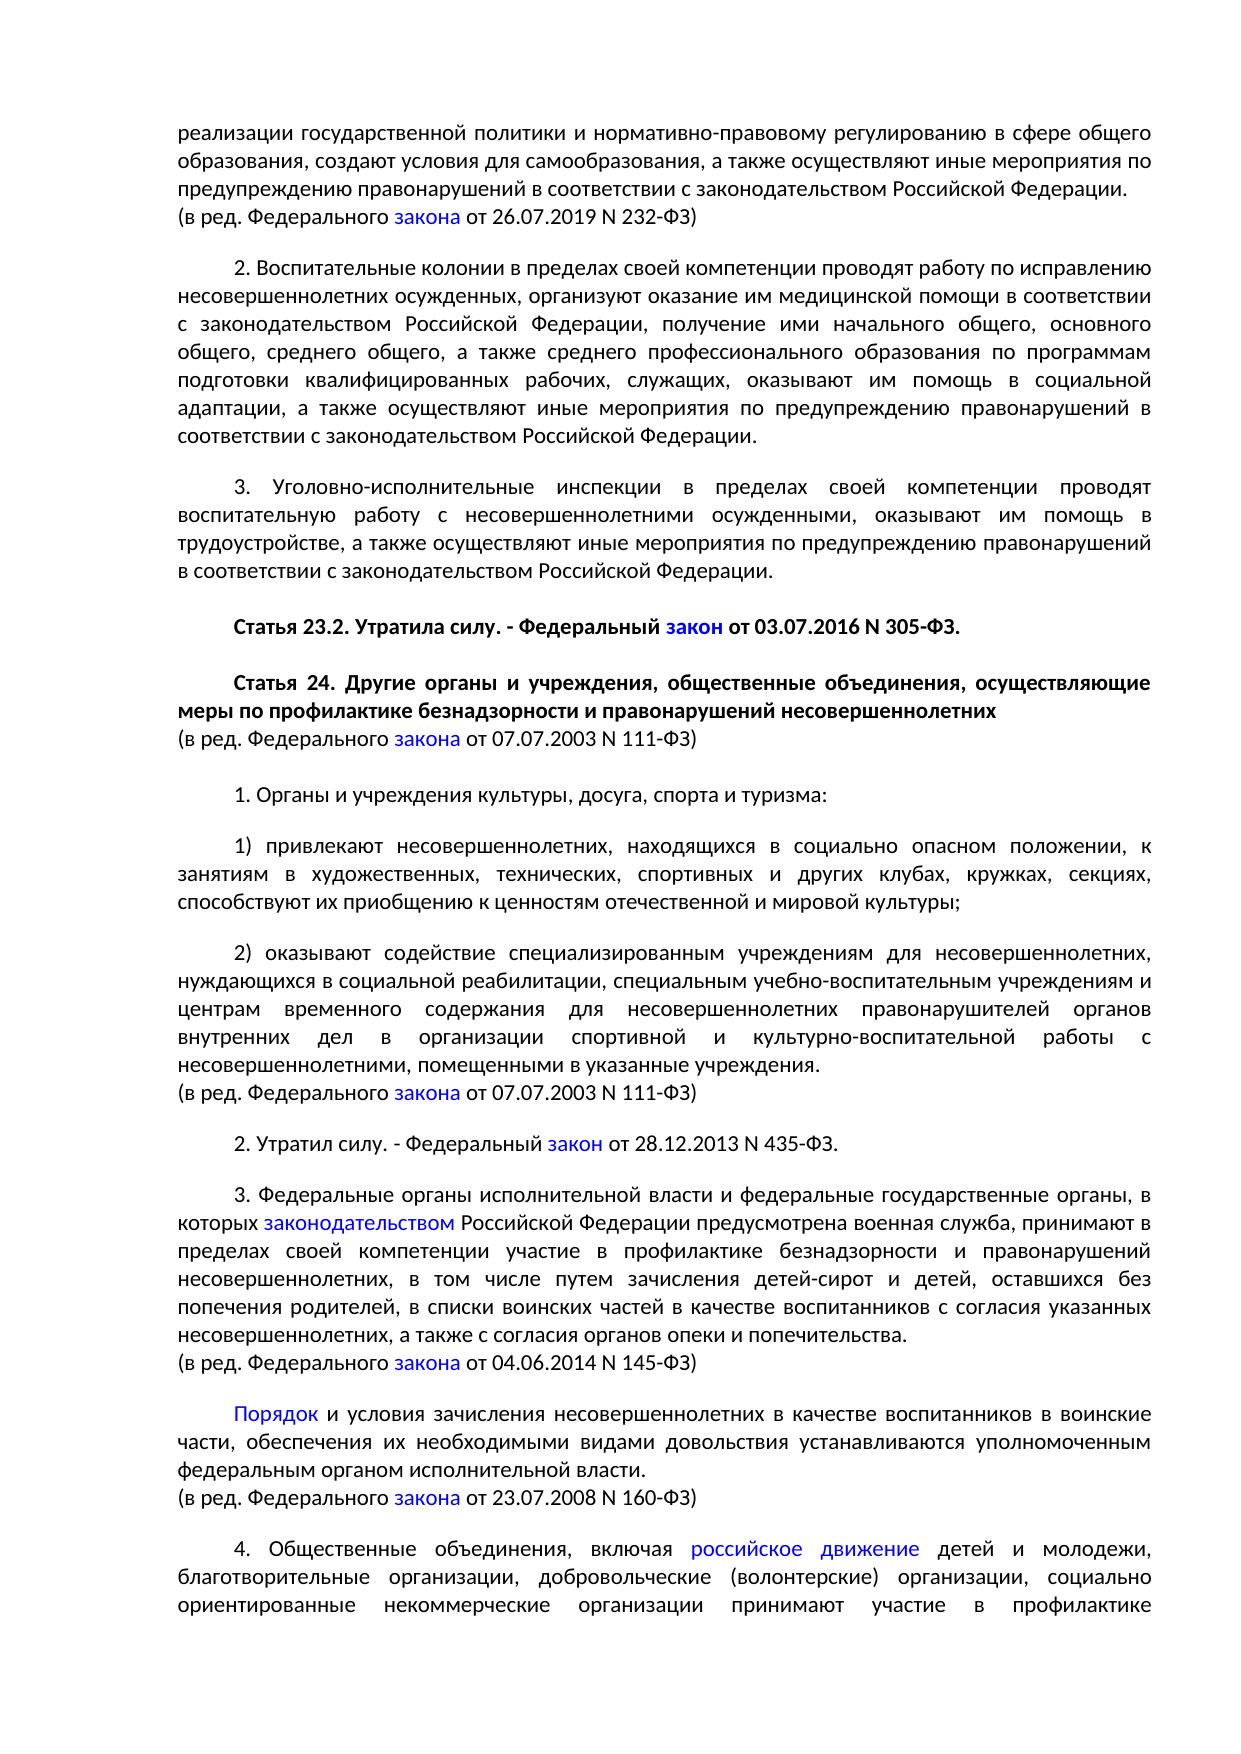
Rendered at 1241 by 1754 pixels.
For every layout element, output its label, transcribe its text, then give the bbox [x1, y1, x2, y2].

text 2. Утратил силу. - Федеральный закон от 28.12.2013 N 435-ФЗ. [177, 1129, 1152, 1157]
text (в ред. Федерального закона от 07.07.2003 N 111-ФЗ) [177, 1078, 1152, 1106]
text 2) оказывают содействие специализированным учреждениям для несовершеннолетних, нуждающихся в социальной реабилитации, специальным учебно-воспитательным учреждениям и центрам временного содержания для несовершеннолетних правонарушителей органов внутренних дел в организации спортивной и культурно-воспитательной работы с несовершеннолетними, помещенными в указанные учреждения. [177, 938, 1152, 1078]
text Порядок и условия зачисления несовершеннолетних в качестве воспитанников в воинские части, обеспечения их необходимыми видами довольствия устанавливаются уполномоченным федеральным органом исполнительной власти. [177, 1399, 1152, 1483]
text 1) привлекают несовершеннолетних, находящихся в социально опасном положении, к занятиям в художественных, технических, спортивных и других клубах, кружках, секциях, способствуют их приобщению к ценностям отечественной и мировой культуры; [177, 831, 1152, 915]
text (в ред. Федерального закона от 04.06.2014 N 145-ФЗ) [177, 1348, 1152, 1376]
text 3. Федеральные органы исполнительной власти и федеральные государственные органы, в которых законодательством Российской Федерации предусмотрена военная служба, принимают в пределах своей компетенции участие в профилактике безнадзорности и правонарушений несовершеннолетних, в том числе путем зачисления детей-сирот и детей, оставшихся без попечения родителей, в списки воинских частей в качестве воспитанников с согласия указанных несовершеннолетних, а также с согласия органов опеки и попечительства. [177, 1180, 1152, 1348]
title Статья 23.2. Утратила силу. - Федеральный закон от 03.07.2016 N 305-ФЗ. [177, 612, 1152, 640]
text 1. Органы и учреждения культуры, досуга, спорта и туризма: [177, 780, 1152, 808]
text (в ред. Федерального закона от 07.07.2003 N 111-ФЗ) [177, 724, 1152, 752]
text (в ред. Федерального закона от 26.07.2019 N 232-ФЗ) [177, 202, 1152, 230]
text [177, 118, 1152, 202]
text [177, 1534, 1152, 1618]
title Статья 24. Другие органы и учреждения, общественные объединения, осуществляющие меры по профилактике безнадзорности и правонарушений несовершеннолетних [177, 668, 1152, 724]
text 2. Воспитательные колонии в пределах своей компетенции проводят работу по исправлению несовершеннолетних осужденных, организуют оказание им медицинской помощи в соответствии с законодательством Российской Федерации, получение ими начального общего, основного общего, среднего общего, а также среднего профессионального образования по программам подготовки квалифицированных рабочих, служащих, оказывают им помощь в социальной адаптации, а также осуществляют иные мероприятия по предупреждению правонарушений в соответствии с законодательством Российской Федерации. [177, 253, 1152, 449]
text (в ред. Федерального закона от 23.07.2008 N 160-ФЗ) [177, 1483, 1152, 1511]
text 3. Уголовно-исполнительные инспекции в пределах своей компетенции проводят воспитательную работу с несовершеннолетними осужденными, оказывают им помощь в трудоустройстве, а также осуществляют иные мероприятия по предупреждению правонарушений в соответствии с законодательством Российской Федерации. [177, 472, 1152, 584]
